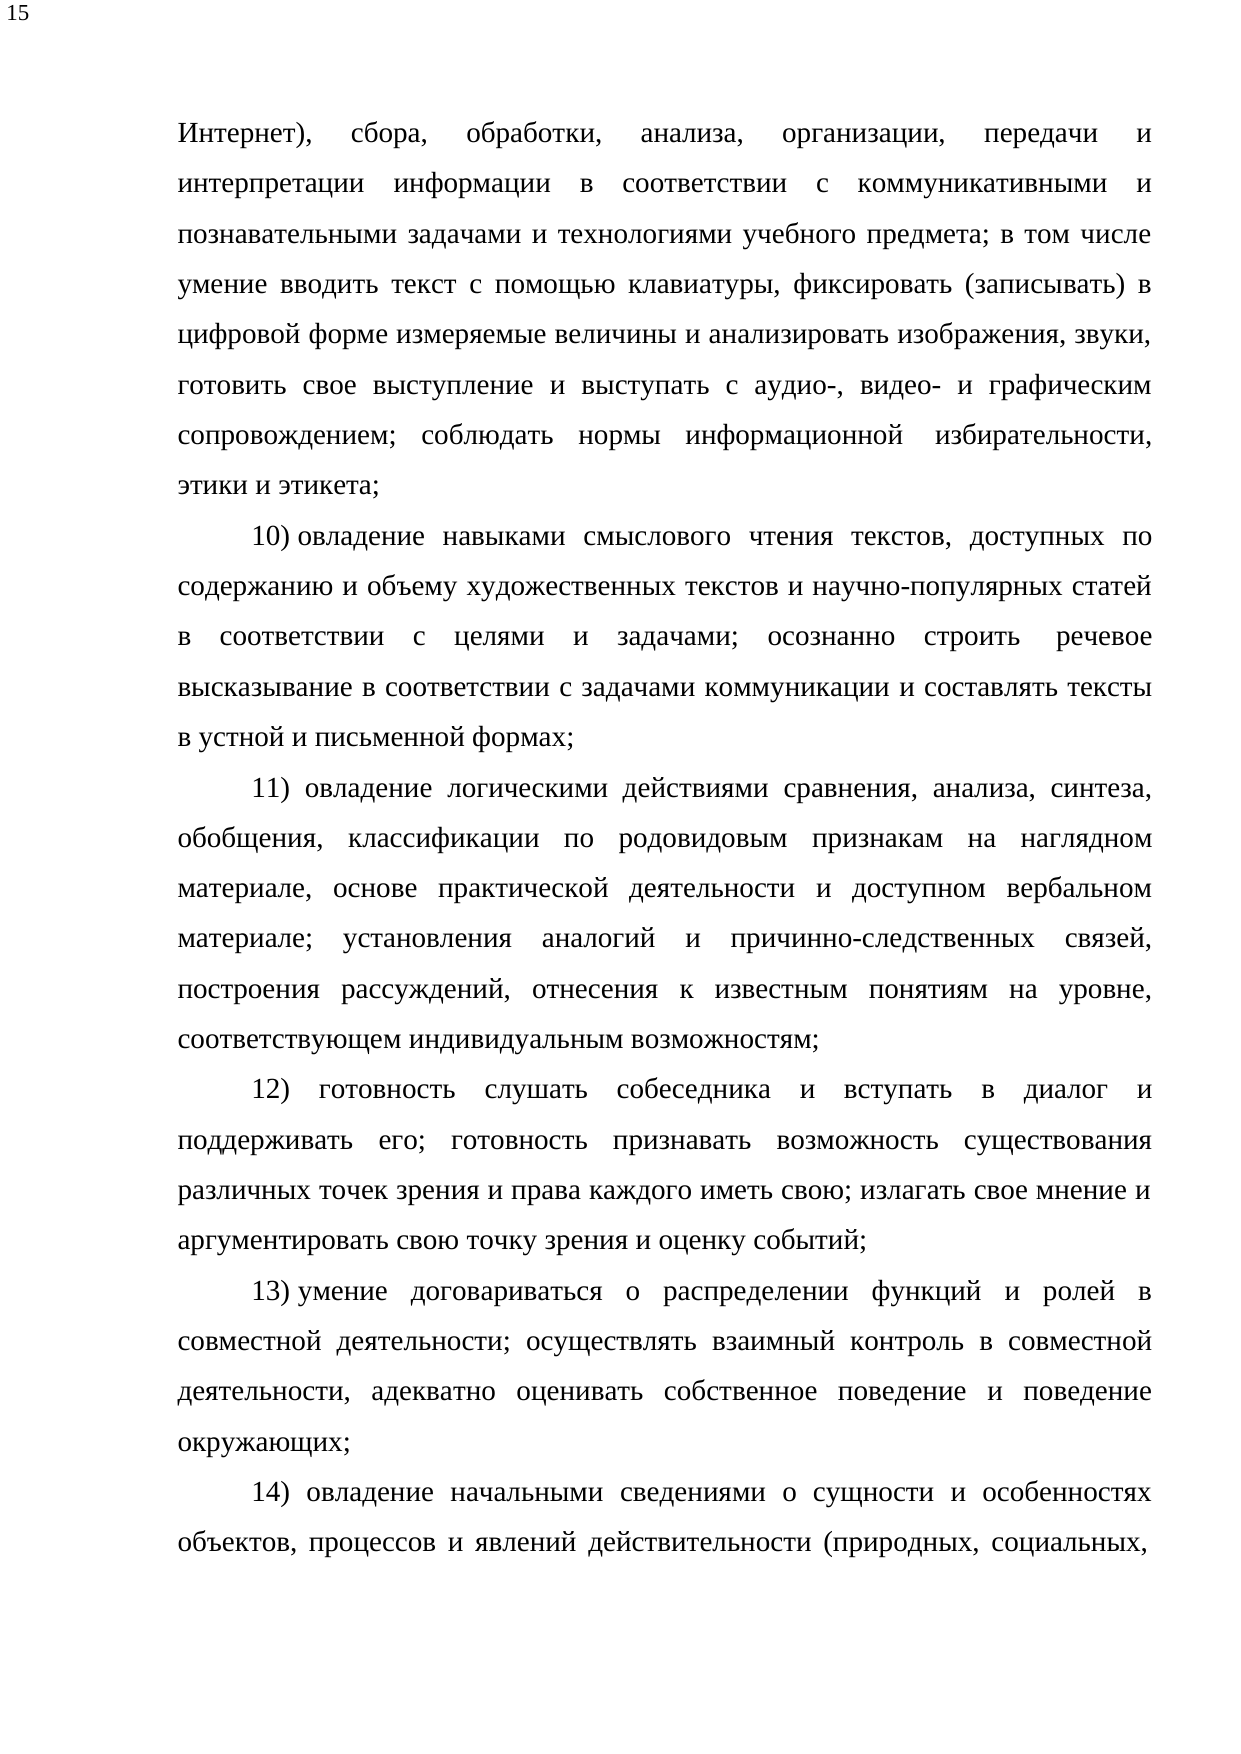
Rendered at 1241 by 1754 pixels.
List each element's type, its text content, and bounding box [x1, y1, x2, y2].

list умение договариваться о распределении функций и ролей в совместной деятельности; осуществлять взаимный контроль в совместной деятельности, адекватно оценивать собственное поведение и поведение окружающих; [177, 1273, 1152, 1457]
list овладение логическими действиями сравнения, анализа, синтеза, обобщения, классификации по родовидовым признакам на наглядном материале, основе практической деятельности и доступном вербальном материале; установления аналогий и причинно-следственных связей, построения рассуждений, отнесения к известным понятиям на уровне, соответствующем индивидуальным возможностям; [177, 770, 1152, 1055]
list готовность слушать собеседника и вступать в диалог и поддерживать его; готовность признавать возможность существования различных точек зрения и права каждого иметь свою; излагать свое мнение и аргументировать свою точку зрения и оценку событий; [177, 1072, 1152, 1256]
list овладение начальными сведениями о сущности и особенностях объектов, процессов и явлений действительности (природных, социальных, [177, 1474, 1151, 1558]
text Интернет), сбора, обработки, анализа, организации, передачи и интерпретации информации в соответствии с коммуникативными и познавательными задачами и технологиями учебного предмета; в том числе умение вводить текст с помощью клавиатуры, фиксировать (записывать) в цифровой форме измеряемые величины и анализировать изображения, звуки, готовить свое выступление и выступать с аудио-, видео- и графическим сопровождением; соблюдать нормы информационной избирательности, этики и этикета; [177, 115, 1152, 501]
list овладение навыками смыслового чтения текстов, доступных по содержанию и объему художественных текстов и научно-популярных статей в соответствии с целями и задачами; осознанно строить речевое высказывание в соответствии с задачами коммуникации и составлять тексты в устной и письменной формах; [177, 518, 1152, 753]
